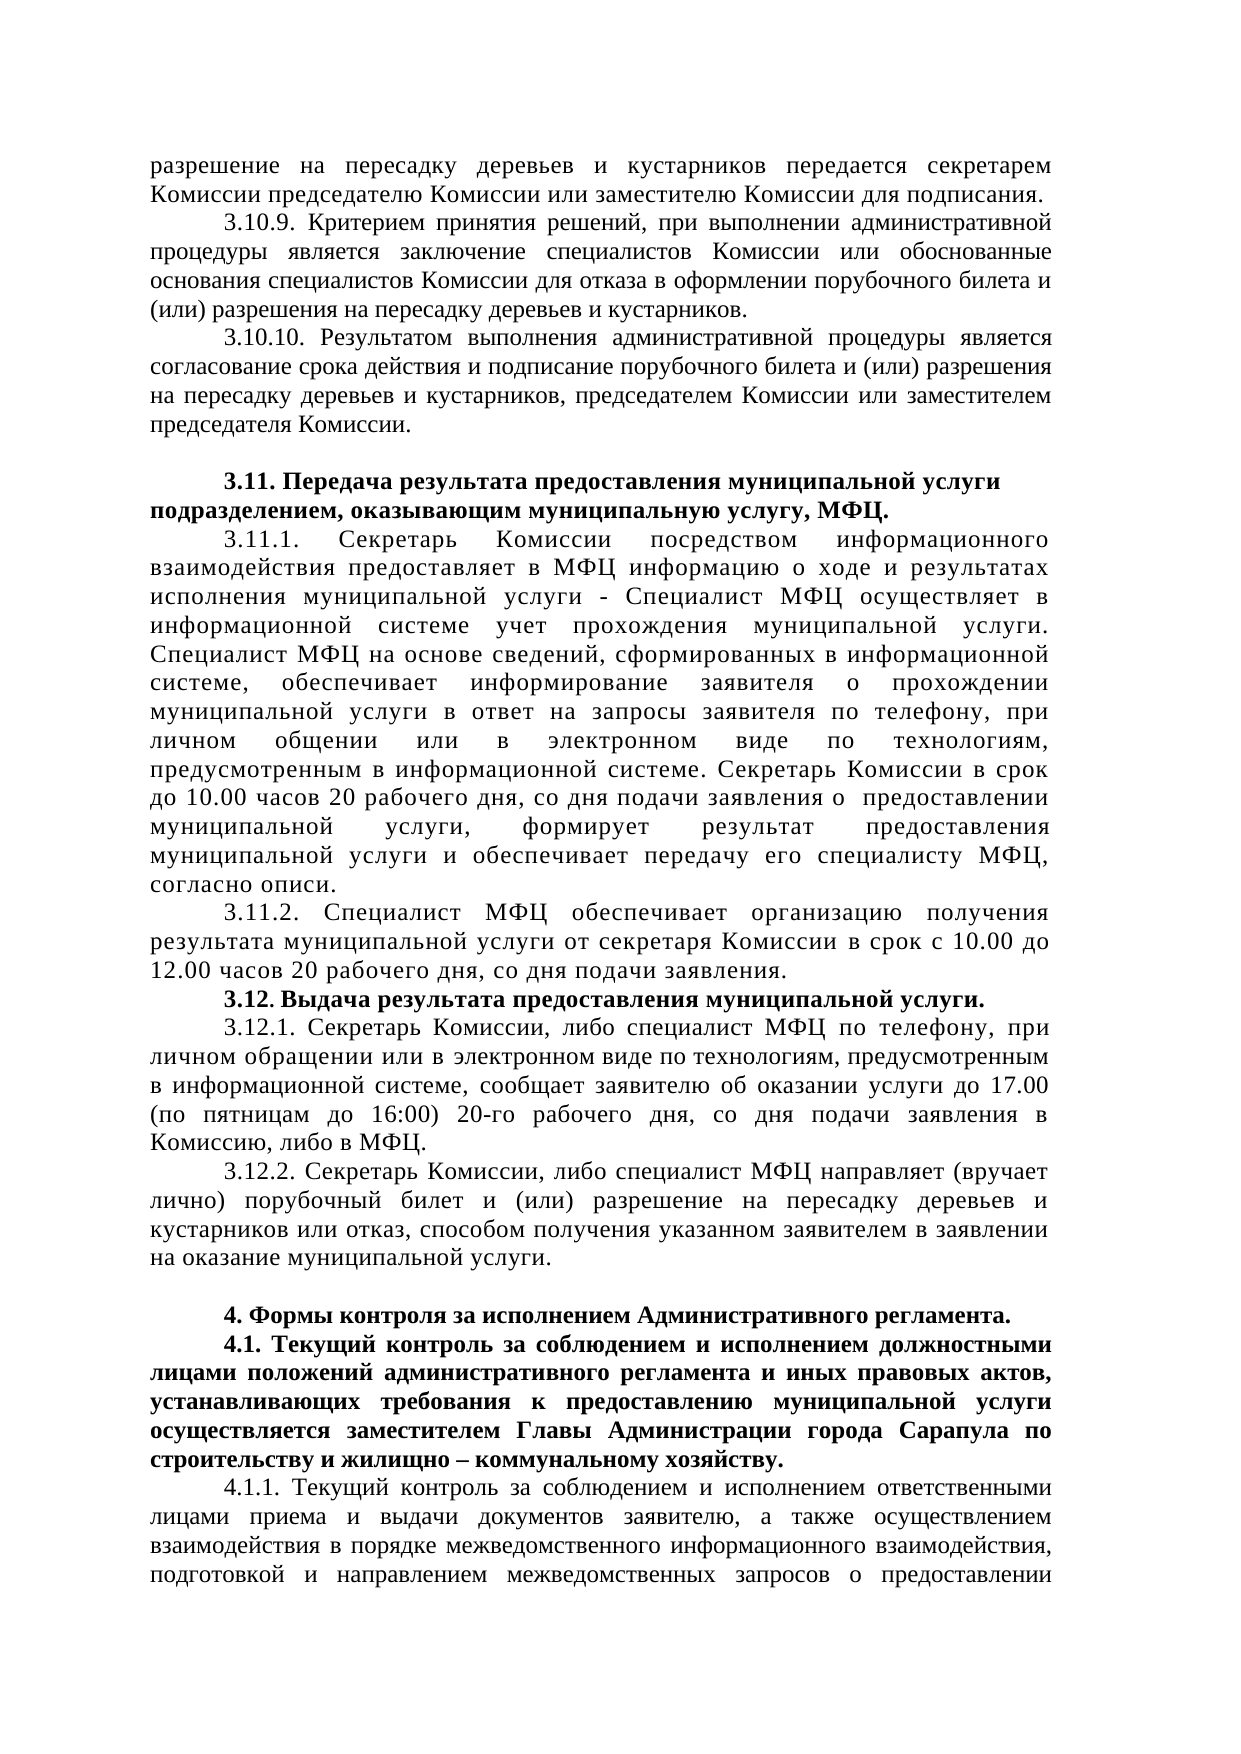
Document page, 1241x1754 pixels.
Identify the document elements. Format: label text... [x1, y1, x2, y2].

text 4. Формы контроля за исполнением Административного регламента. [150, 1300, 1053, 1329]
text 3.12. Выдача результата предоставления муниципальной услуги. [150, 984, 1053, 1012]
text 4.1. Текущий контроль за соблюдением и исполнением должностными лицами положений административного регламента и иных правовых актов, устанавливающих требования к предоставлению муниципальной услуги осуществляется заместителем Главы Администрации города Сарапула по строительству и жилищно – коммунальному хозяйству. [150, 1329, 1053, 1472]
text 3.11.1. Секретарь Комиссии посредством информационного взаимодействия предоставляет в МФЦ информацию о ходе и результатах исполнения муниципальной услуги - Специалист МФЦ осуществляет в информационной системе учет прохождения муниципальной услуги. Специалист МФЦ на основе сведений, сформированных в информационной системе, обеспечивает информирование заявителя о прохождении муниципальной услуги в ответ на запросы заявителя по телефону, при личном общении или в электронном виде по технологиям, предусмотренным в информационной системе. Секретарь Комиссии в срок до 10.00 часов 20 рабочего дня, со дня подачи заявления о предоставлении муниципальной услуги, формирует результат предоставления муниципальной услуги и обеспечивает передачу его специалисту МФЦ, согласно описи. [150, 524, 1050, 897]
text 3.12.1. Секретарь Комиссии, либо специалист МФЦ по телефону, при личном обращении или в электронном виде по технологиям, предусмотренным в информационной системе, сообщает заявителю об оказании услуги до 17.00 (по пятницам до 16:00) 20-го рабочего дня, со дня подачи заявления в Комиссию, либо в МФЦ. [150, 1012, 1050, 1156]
text 3.11.2. Специалист МФЦ обеспечивает организацию получения результата муниципальной услуги от секретаря Комиссии в срок с 10.00 до 12.00 часов 20 рабочего дня, со дня подачи заявления. [150, 897, 1050, 984]
text 3.10.10. Результатом выполнения административной процедуры является согласование срока действия и подписание порубочного билета и (или) разрешения на пересадку деревьев и кустарников, председателем Комиссии или заместителем председателя Комиссии. [150, 322, 1053, 437]
text 3.10.9. Критерием принятия решений, при выполнении административной процедуры является заключение специалистов Комиссии или обоснованные основания специалистов Комиссии для отказа в оформлении порубочного билета и (или) разрешения на пересадку деревьев и кустарников. [150, 207, 1053, 322]
text 3.12.2. Секретарь Комиссии, либо специалист МФЦ направляет (вручает лично) порубочный билет и (или) разрешение на пересадку деревьев и кустарников или отказ, способом получения указанном заявителем в заявлении на оказание муниципальной услуги. [150, 1156, 1050, 1271]
text 3.11. Передача результата предоставления муниципальной услуги подразделением, оказывающим муниципальную услугу, МФЦ. [150, 466, 1053, 524]
